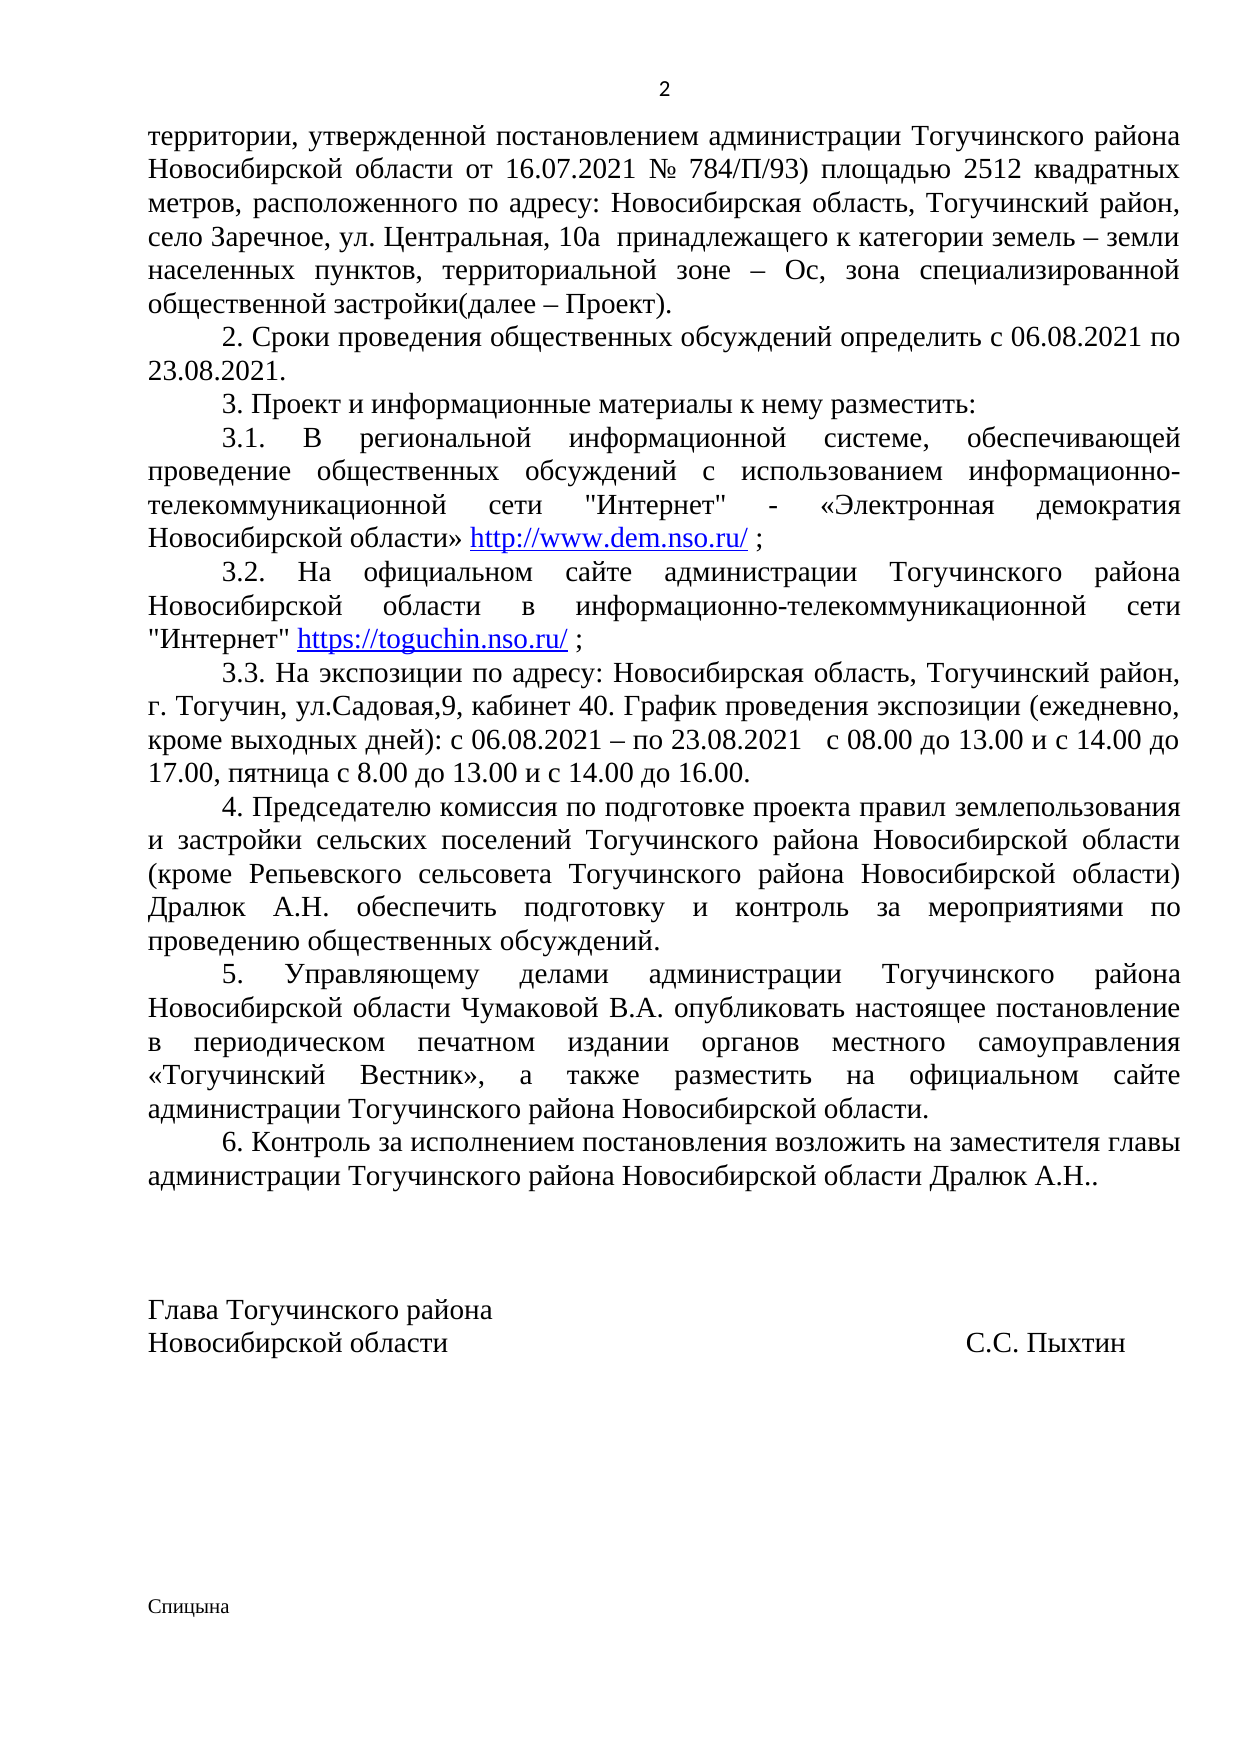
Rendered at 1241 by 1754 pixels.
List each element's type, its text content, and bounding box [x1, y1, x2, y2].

list 3. Проект и информационные материалы к нему разместить: [148, 386, 1181, 420]
text 3.1. В региональной информационной системе, обеспечивающей проведение общественных обсуждений с использованием информационно-телекоммуникационной сети "Интернет" - «Электронная демократия Новосибирской области» http://www.dem.nso.ru/ ; [148, 420, 1181, 554]
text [148, 118, 1181, 319]
text 3.3. На экспозиции по адресу: Новосибирская область, Тогучинский район, г. Тогучин, ул.Садовая,9, кабинет 40. График проведения экспозиции (ежедневно, кроме выходных дней): с 06.08.2021 – по 23.08.2021 с 08.00 до 13.00 и с 14.00 до 17.00, пятница с 8.00 до 13.00 и с 14.00 до 16.00. [148, 655, 1181, 789]
text Спицына [148, 1594, 1211, 1618]
text Глава Тогучинского района [148, 1292, 1181, 1326]
text 4. Председателю комиссия по подготовке проекта правил землепользования и застройки сельских поселений Тогучинского района Новосибирской области (кроме Репьевского сельсовета Тогучинского района Новосибирской области) Дралюк А.Н. обеспечить подготовку и контроль за мероприятиями по проведению общественных обсуждений. [148, 789, 1181, 957]
text 3.2. На официальном сайте администрации Тогучинского района Новосибирской области в информационно-телекоммуникационной сети "Интернет" https://toguchin.nso.ru/ ; [148, 554, 1181, 655]
text 6. Контроль за исполнением постановления возложить на заместителя главы администрации Тогучинского района Новосибирской области Дралюк А.Н.. [148, 1124, 1181, 1191]
list 2. Сроки проведения общественных обсуждений определить с 06.08.2021 по 23.08.2021. [148, 319, 1181, 386]
text 5. Управляющему делами администрации Тогучинского района Новосибирской области Чумаковой В.А. опубликовать настоящее постановление в периодическом печатном издании органов местного самоуправления «Тогучинский Вестник», а также разместить на официальном сайте администрации Тогучинского района Новосибирской области. [148, 957, 1181, 1124]
text Новосибирской области С.С. Пыхтин [148, 1326, 1181, 1359]
